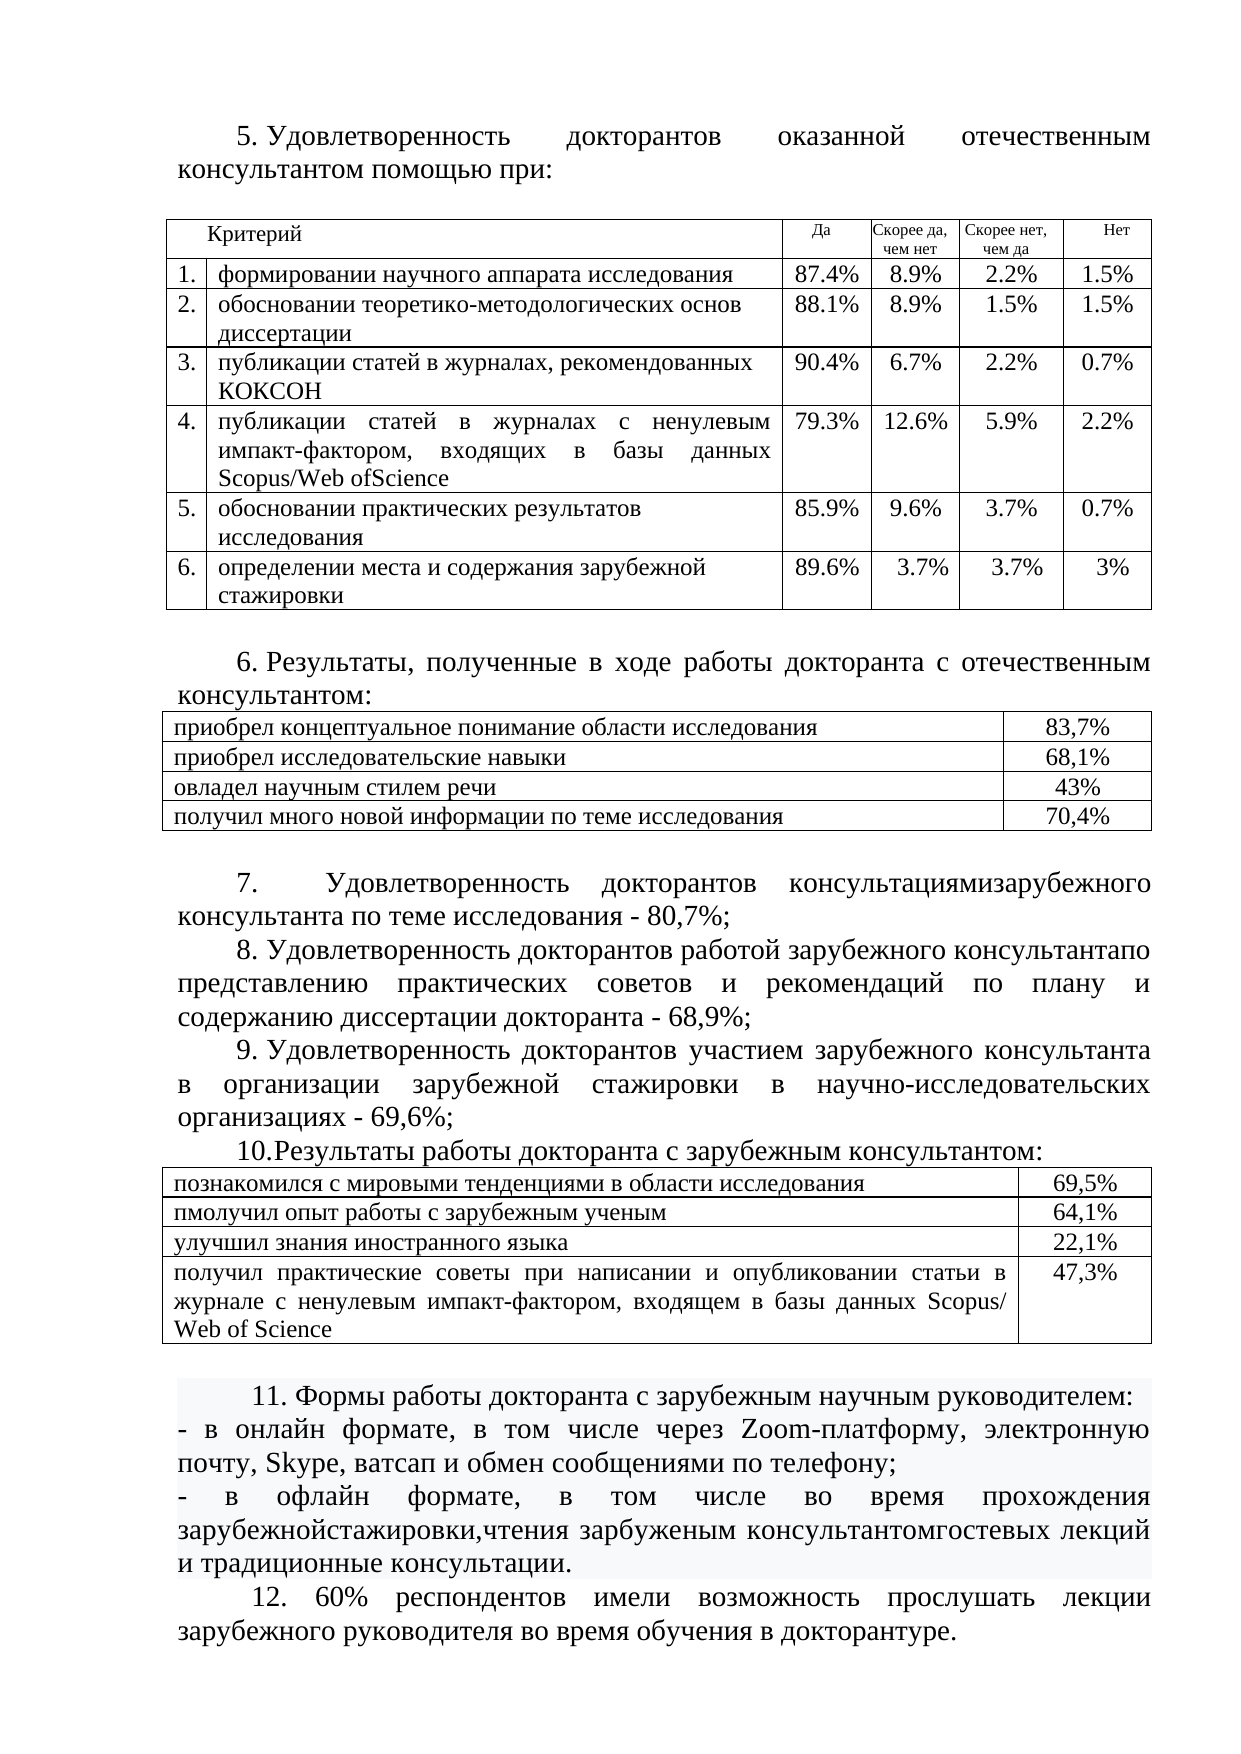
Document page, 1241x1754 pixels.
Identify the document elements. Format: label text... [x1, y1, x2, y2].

table_cell 90.4% [783, 348, 871, 405]
text - в офлайн формате, в том числе во время прохождения зарубежнойстажировки,чтения зарбуженым консультантомгостевых лекций и традиционные консультации. [177, 1478, 1152, 1579]
table_cell 88.1% [783, 289, 871, 346]
table_header познакомился с мировыми тенденциями в области исследования [163, 1168, 1018, 1196]
table_cell 3. [167, 348, 206, 405]
table_header 83,7% [1004, 712, 1151, 741]
table_cell формировании научного аппарата исследования [207, 259, 782, 288]
table_header Критерий [167, 220, 782, 258]
text 12. 60% респондентов имели возможность прослушать лекции зарубежного руководителя во время обучения в докторантуре. [177, 1579, 1152, 1646]
table_cell 9.6% [872, 493, 959, 551]
table_cell овладел научным стилем речи [163, 772, 1003, 800]
table_cell 64,1% [1019, 1198, 1151, 1226]
table_cell приобрел исследовательские навыки [163, 742, 1003, 771]
table_cell 2.2% [960, 348, 1063, 405]
table_cell 0.7% [1064, 493, 1151, 551]
list Удовлетворенность докторантов консультациямизарубежного консультанта по теме исследования - 80,7%; [177, 865, 1152, 932]
list Результаты работы докторанта с зарубежным консультантом: [236, 1133, 1151, 1167]
table_cell 68,1% [1004, 742, 1151, 771]
text - в онлайн формате, в том числе через Zoom-платформу, электронную почту, Skype, ватсап и обмен сообщениями по телефону; [177, 1411, 1152, 1478]
table_cell 87.4% [783, 259, 871, 288]
table_cell 8.9% [872, 289, 959, 346]
table_header Нет [1064, 220, 1151, 258]
table_header Да [783, 220, 871, 258]
table_header Скорее да, чем нет [872, 220, 959, 258]
table_cell публикации статей в журналах, рекомендованных КОКСОН [207, 348, 782, 405]
list Удовлетворенность докторантов участием зарубежного консультанта в организации зарубежной стажировки в научно-исследовательских организациях - 69,6%; [177, 1032, 1151, 1133]
table_cell 5.9% [960, 406, 1063, 492]
table_cell 8.9% [872, 259, 959, 288]
list Удовлетворенность докторантов оказанной отечественным консультантом помощью при: [177, 118, 1151, 185]
table_cell 3.7% [872, 552, 959, 609]
text 11. Формы работы докторанта с зарубежным научным руководителем: [177, 1378, 1152, 1411]
table_cell 0.7% [1064, 348, 1151, 405]
table_cell 47,3% [1019, 1257, 1151, 1343]
table_cell 1.5% [1064, 289, 1151, 346]
table_header Скорее нет, чем да [960, 220, 1063, 258]
table_cell 2.2% [1064, 406, 1151, 492]
table_cell определении места и содержания зарубежной стажировки [207, 552, 782, 609]
table_cell улучшил знания иностранного языка [163, 1227, 1018, 1256]
table_cell 1. [167, 259, 206, 288]
table_cell 89.6% [783, 552, 871, 609]
table_cell 79.3% [783, 406, 871, 492]
table_cell получил много новой информации по теме исследования [163, 801, 1003, 830]
table_cell обосновании практических результатов исследования [207, 493, 782, 551]
table_cell 3.7% [960, 493, 1063, 551]
table_cell 6. [167, 552, 206, 609]
table_header 69,5% [1019, 1168, 1151, 1196]
table_cell 3% [1064, 552, 1151, 609]
table_cell 43% [1004, 772, 1151, 800]
table_cell 85.9% [783, 493, 871, 551]
table_cell 6.7% [872, 348, 959, 405]
table_cell 2. [167, 289, 206, 346]
table_cell пмолучил опыт работы с зарубежным ученым [163, 1198, 1018, 1226]
table_cell 5. [167, 493, 206, 551]
table_cell обосновании теоретико-методологических основ диссертации [207, 289, 782, 346]
table_cell публикации статей в журналах с ненулевым импакт-фактором, входящих в базы данных Scopus/Web ofScience [207, 406, 782, 492]
table_header приобрел концептуальное понимание области исследования [163, 712, 1003, 741]
table_cell 3.7% [960, 552, 1063, 609]
table_cell 2.2% [960, 259, 1063, 288]
list Удовлетворенность докторантов работой зарубежного консультантапо представлению практических советов и рекомендаций по плану и содержанию диссертации докторанта - 68,9%; [177, 932, 1151, 1032]
table_cell 22,1% [1019, 1227, 1151, 1256]
table_cell 4. [167, 406, 206, 492]
table_cell 70,4% [1004, 801, 1151, 830]
list Результаты, полученные в ходе работы докторанта с отечественным консультантом: [177, 644, 1151, 711]
table_cell 1.5% [1064, 259, 1151, 288]
table_cell 12.6% [872, 406, 959, 492]
table_cell получил практические советы при написании и опубликовании статьи в журнале с ненулевым импакт-фактором, входящем в базы данных Scopus/ Web of Science [163, 1257, 1018, 1343]
table_cell 1.5% [960, 289, 1063, 346]
